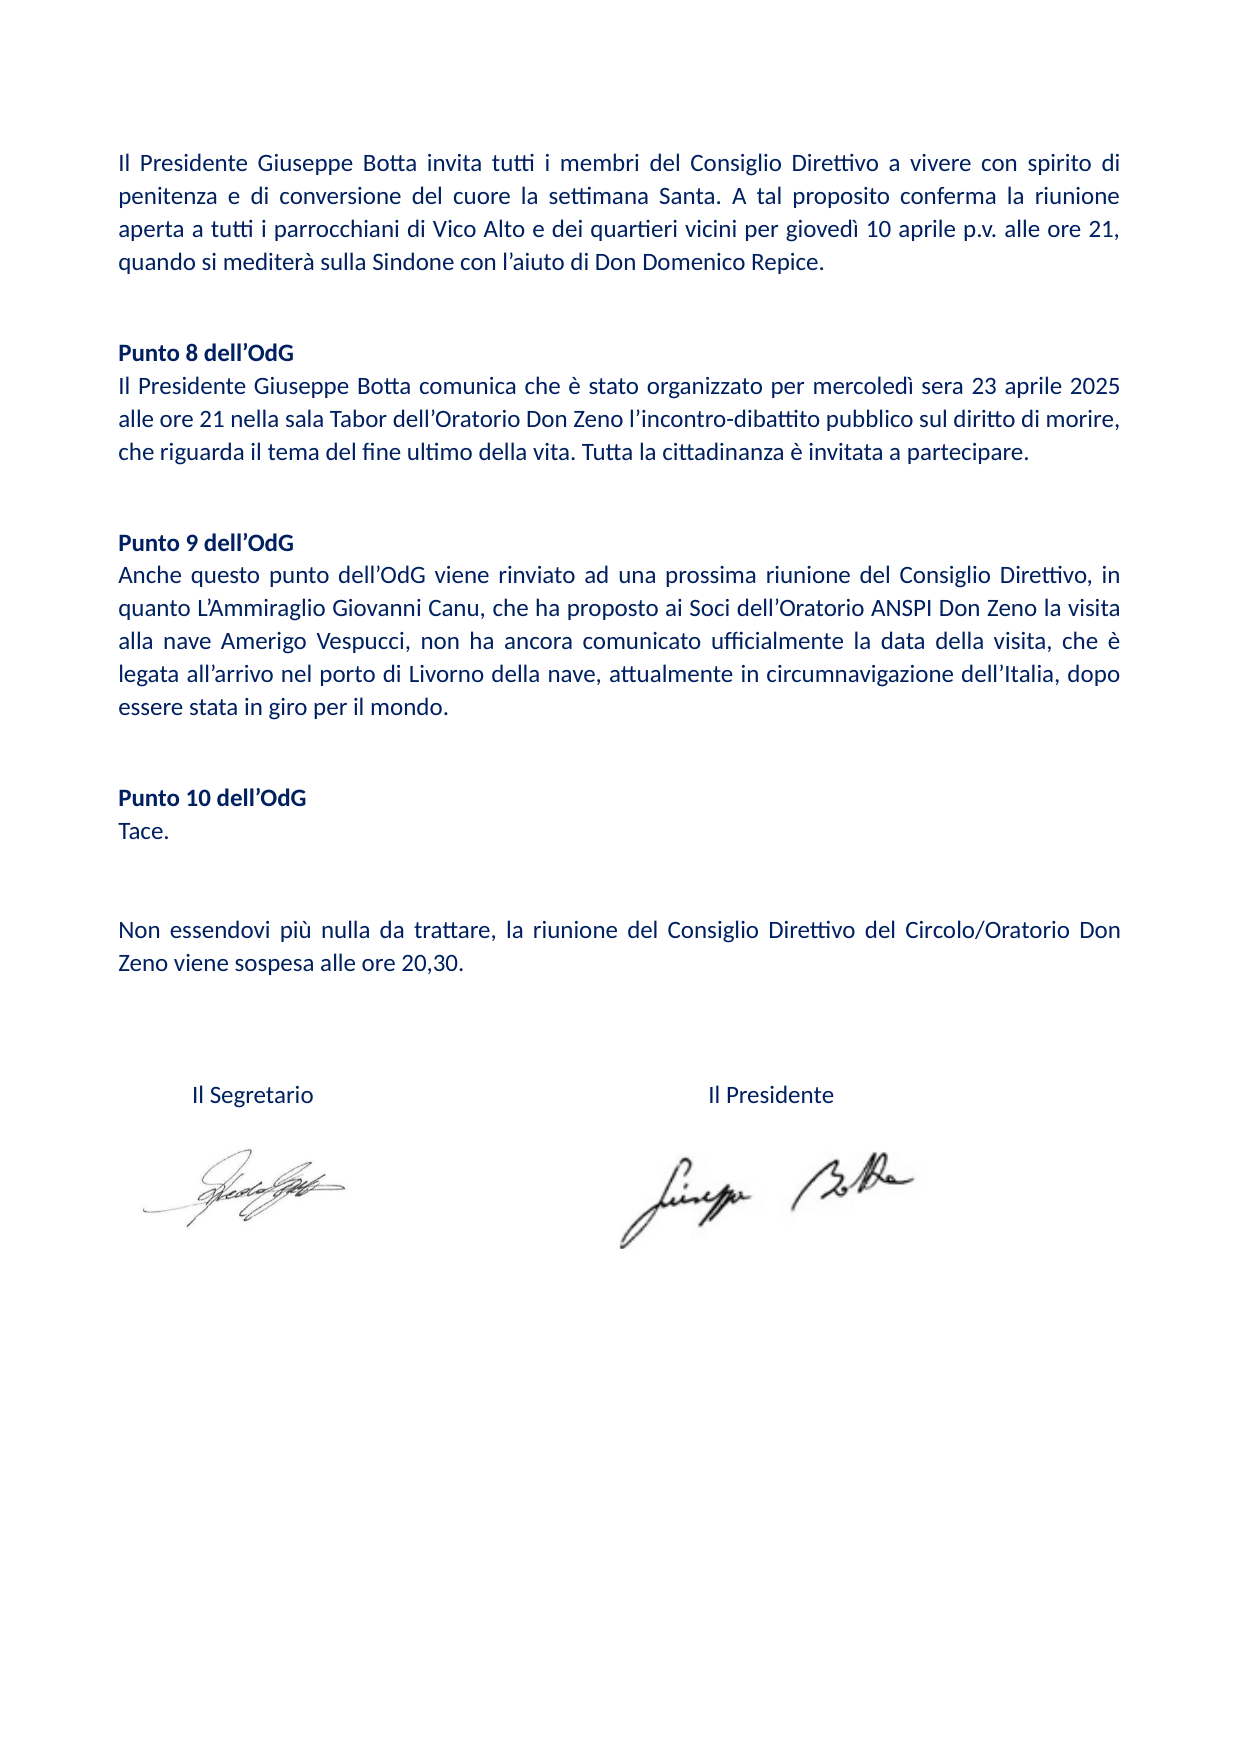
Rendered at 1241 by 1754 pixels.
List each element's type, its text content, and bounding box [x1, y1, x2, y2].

picture [118, 1121, 366, 1243]
text Il Segretario Il Presidente [118, 1079, 1122, 1109]
picture [617, 1151, 938, 1248]
text Non essendovi più nulla da trattare, la riunione del Consiglio Direttivo del Circolo/Oratorio Don Zeno viene sospesa alle ore 20,30. [118, 914, 1122, 977]
text Il Presidente Giuseppe Botta invita tutti i membri del Consiglio Direttivo a vivere con spirito di penitenza e di conversione del cuore la settimana Santa. A tal proposito conferma la riunione aperta a tutti i parrocchiani di Vico Alto e dei quartieri vicini per giovedì 10 aprile p.v. alle ore 21, quando si mediterà sulla Sindone con l’aiuto di Don Domenico Repice. [118, 148, 1122, 277]
text Punto 8 dell’OdG [118, 337, 1122, 368]
text Punto 9 dell’OdG [118, 527, 1122, 557]
text Il Presidente Giuseppe Botta comunica che è stato organizzato per mercoledì sera 23 aprile 2025 alle ore 21 nella sala Tabor dell’Oratorio Don Zeno l’incontro-dibattito pubblico sul diritto di morire, che riguarda il tema del fine ultimo della vita. Tutta la cittadinanza è invitata a partecipare. [118, 370, 1122, 466]
text Anche questo punto dell’OdG viene rinviato ad una prossima riunione del Consiglio Direttivo, in quanto L’Ammiraglio Giovanni Canu, che ha proposto ai Soci dell’Oratorio ANSPI Don Zeno la visita alla nave Amerigo Vespucci, non ha ancora comunicato ufficialmente la data della visita, che è legata all’arrivo nel porto di Livorno della nave, attualmente in circumnavigazione dell’Italia, dopo essere stata in giro per il mondo. [118, 560, 1122, 722]
text Punto 10 dell’OdG [118, 782, 1122, 813]
text Tace. [118, 815, 1122, 846]
